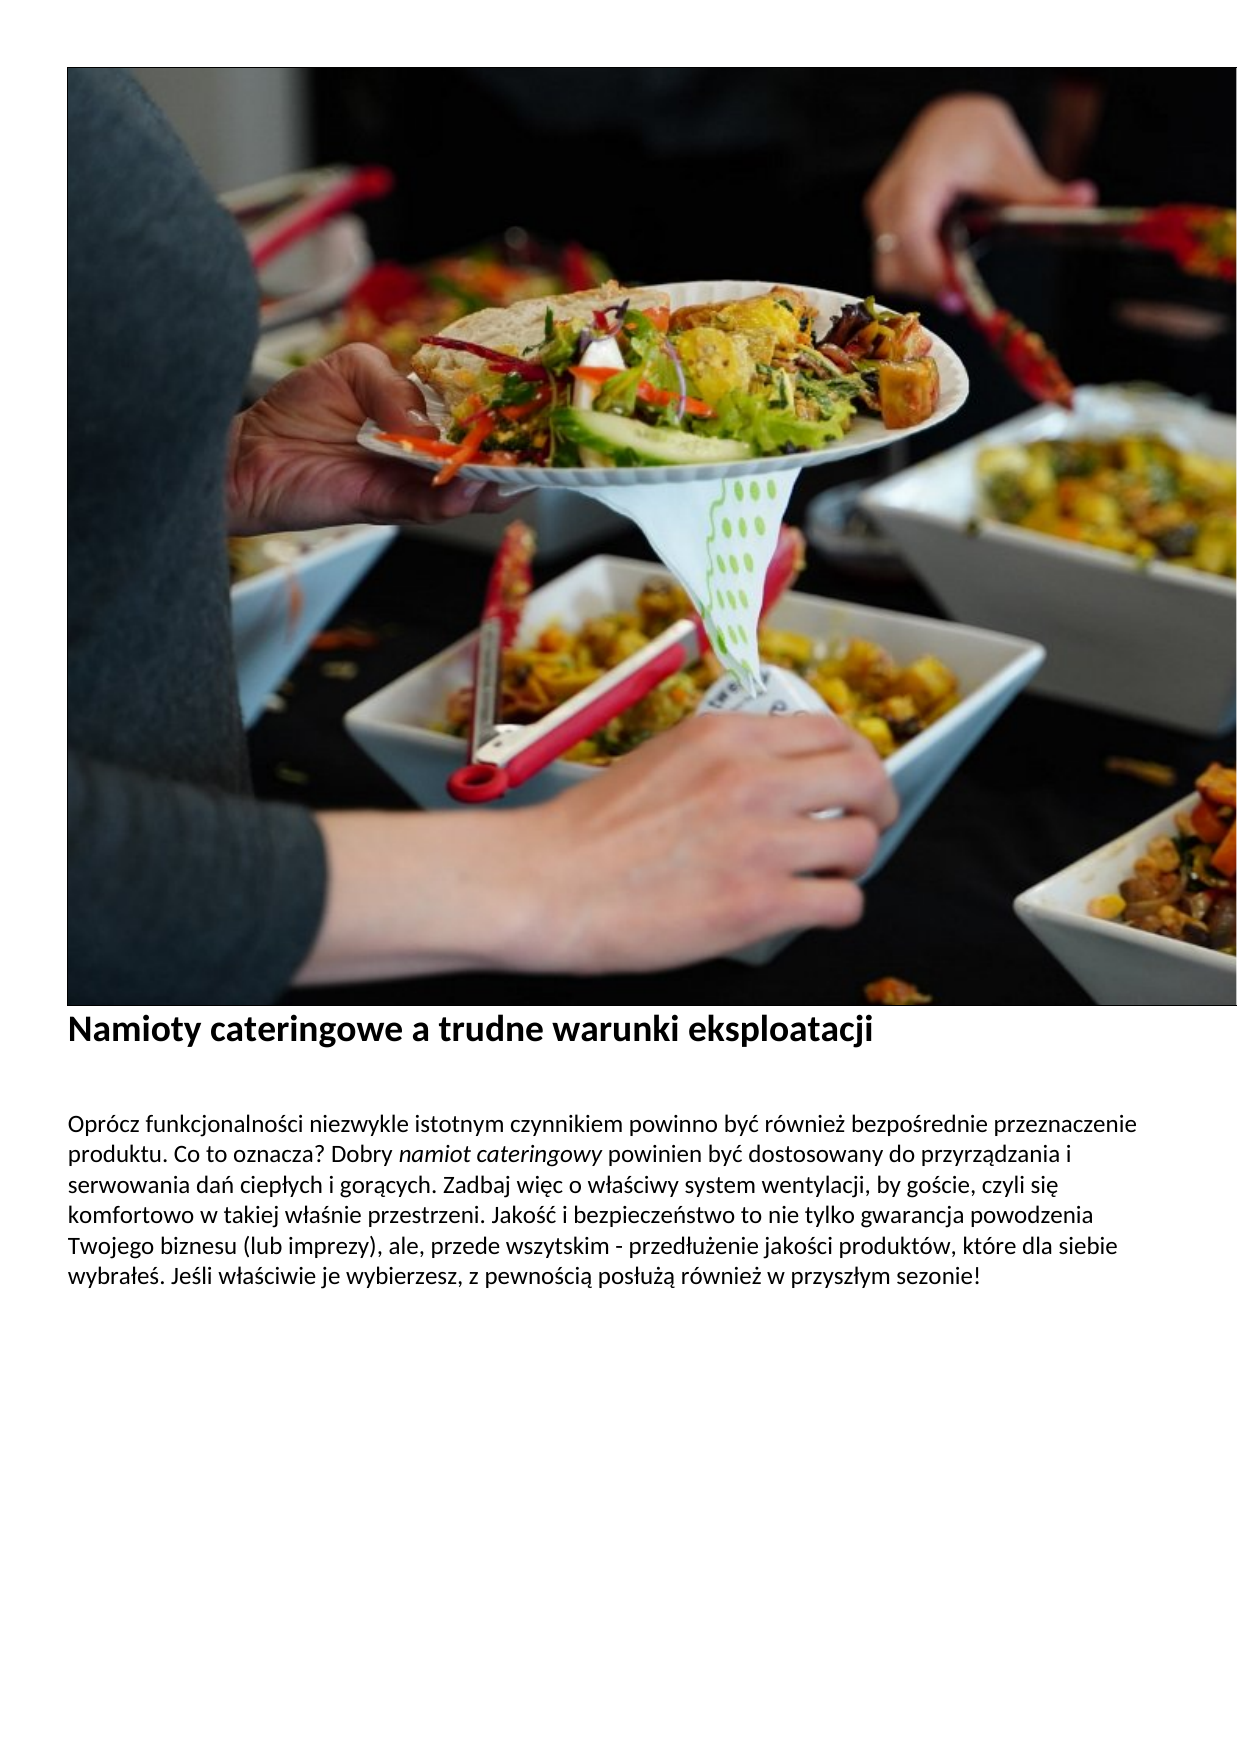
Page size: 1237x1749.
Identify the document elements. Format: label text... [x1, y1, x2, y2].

picture [68, 68, 1237, 1005]
text Oprócz funkcjonalności niezwykle istotnym czynnikiem powinno być również bezpośrednie przeznaczenie produktu. Co to oznacza? Dobry namiot cateringowy powinien być dostosowany do przyrządzania i serwowania dań ciepłych i gorących. Zadbaj więc o właściwy system wentylacji, by goście, czyli się komfortowo w takiej właśnie przestrzeni. Jakość i bezpieczeństwo to nie tylko gwarancja powodzenia Twojego biznesu (lub imprezy), ale, przede wszytskim - przedłużenie jakości produktów, które dla siebie wybrałeś. Jeśli właściwie je wybierzesz, z pewnością posłużą również w przyszłym sezonie! [68, 1108, 1169, 1291]
text Namioty cateringowe a trudne warunki eksploatacji [68, 1006, 1169, 1051]
